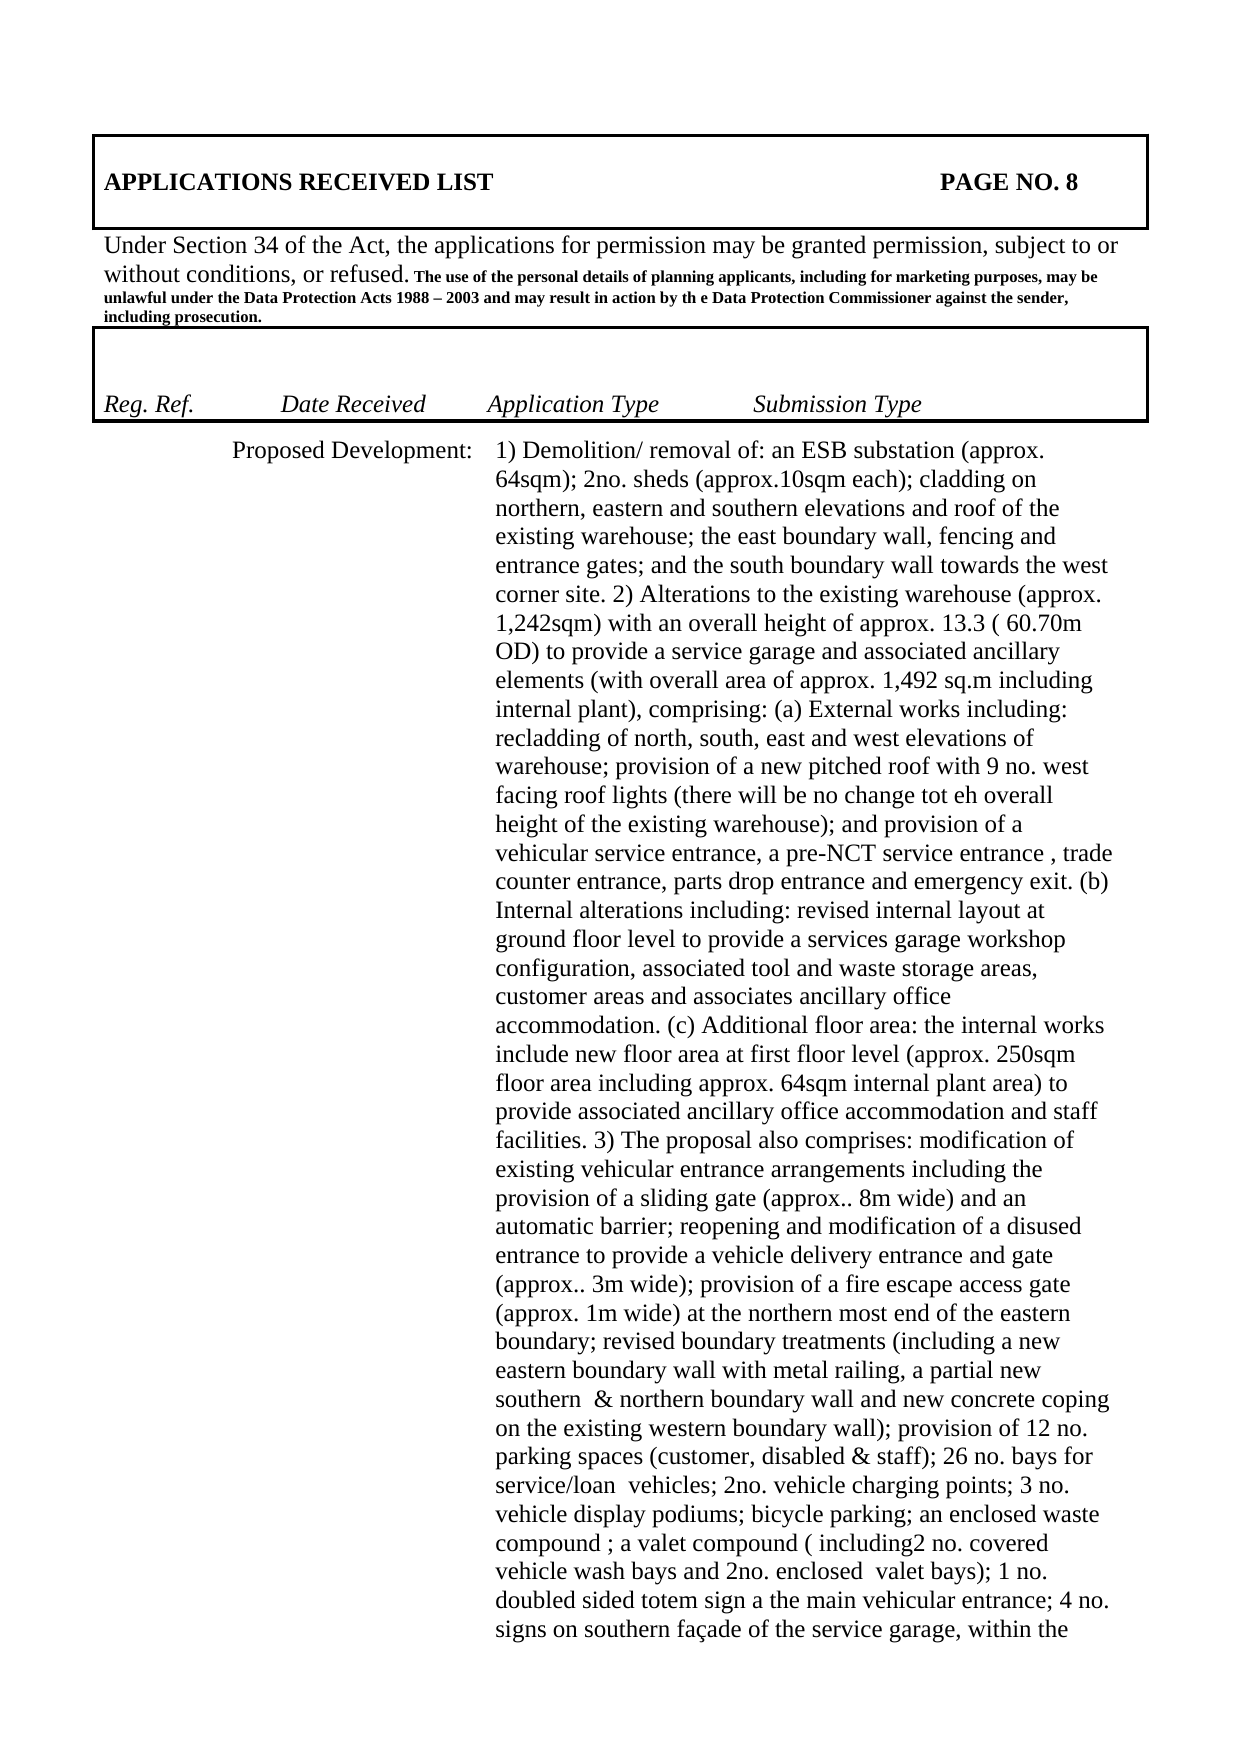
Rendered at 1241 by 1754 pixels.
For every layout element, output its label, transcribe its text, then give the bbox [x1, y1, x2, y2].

table_cell 1) Demolition/ removal of: an ESB substation (approx. 64sqm); 2no. sheds (approx.10sqm each); cladding on northern, eastern and southern elevations and roof of the existing warehouse; the east boundary wall, fencing and entrance gates; and the south boundary wall towards the west corner site. 2) Alterations to the existing warehouse (approx. 1,242sqm) with an overall height of approx. 13.3 ( 60.70m OD) to provide a service garage and associated ancillary elements (with overall area of approx. 1,492 sq.m including internal plant), comprising: (a) External works including: recladding of north, south, east and west elevations of warehouse; provision of a new pitched roof with 9 no. west facing roof lights (there will be no change tot eh overall height of the existing warehouse); and provision of a vehicular service entrance, a pre-NCT service entrance , trade counter entrance, parts drop entrance and emergency exit. (b) Internal alterations including: revised internal layout at ground floor level to provide a services garage workshop configuration, associated tool and waste storage areas, customer areas and associates ancillary office accommodation. (c) Additional floor area: the internal works include new floor area at first floor level (approx. 250sqm floor area including approx. 64sqm internal plant area) to provide associated ancillary office accommodation and staff facilities. 3) The proposal also comprises: modification of existing vehicular entrance arrangements including the provision of a sliding gate (approx.. 8m wide) and an automatic barrier; reopening and modification of a disused entrance to provide a vehicle delivery entrance and gate (approx.. 3m wide); provision of a fire escape access gate (approx. 1m wide) at the northern most end of the eastern boundary; revised boundary treatments (including a new eastern boundary wall with metal railing, a partial new southern & northern boundary wall and new concrete coping on the existing western boundary wall); provision of 12 no. parking spaces (customer, disabled & staff); 26 no. bays for service/loan vehicles; 2no. vehicle charging points; 3 no. vehicle display podiums; bicycle parking; an enclosed waste compound ; a valet compound ( including2 no. covered vehicle wash bays and 2no. enclosed valet bays); 1 no. doubled sided totem sign a the main vehicular entrance; 4 no. signs on southern façade of the service garage, within the forecourt and at the site boundaries; provision of landscaping treatments; new foul sewer arrangements ( including a connection from the Killeen Road to the public network at the Nangor Road (also referred to as the New Nangor Road) and new surface water drainage arrangements including attenuation and a petrol/oil interceptor and all associated site development works. [484, 423, 1126, 1623]
table_cell Proposed Development: [104, 423, 484, 1623]
